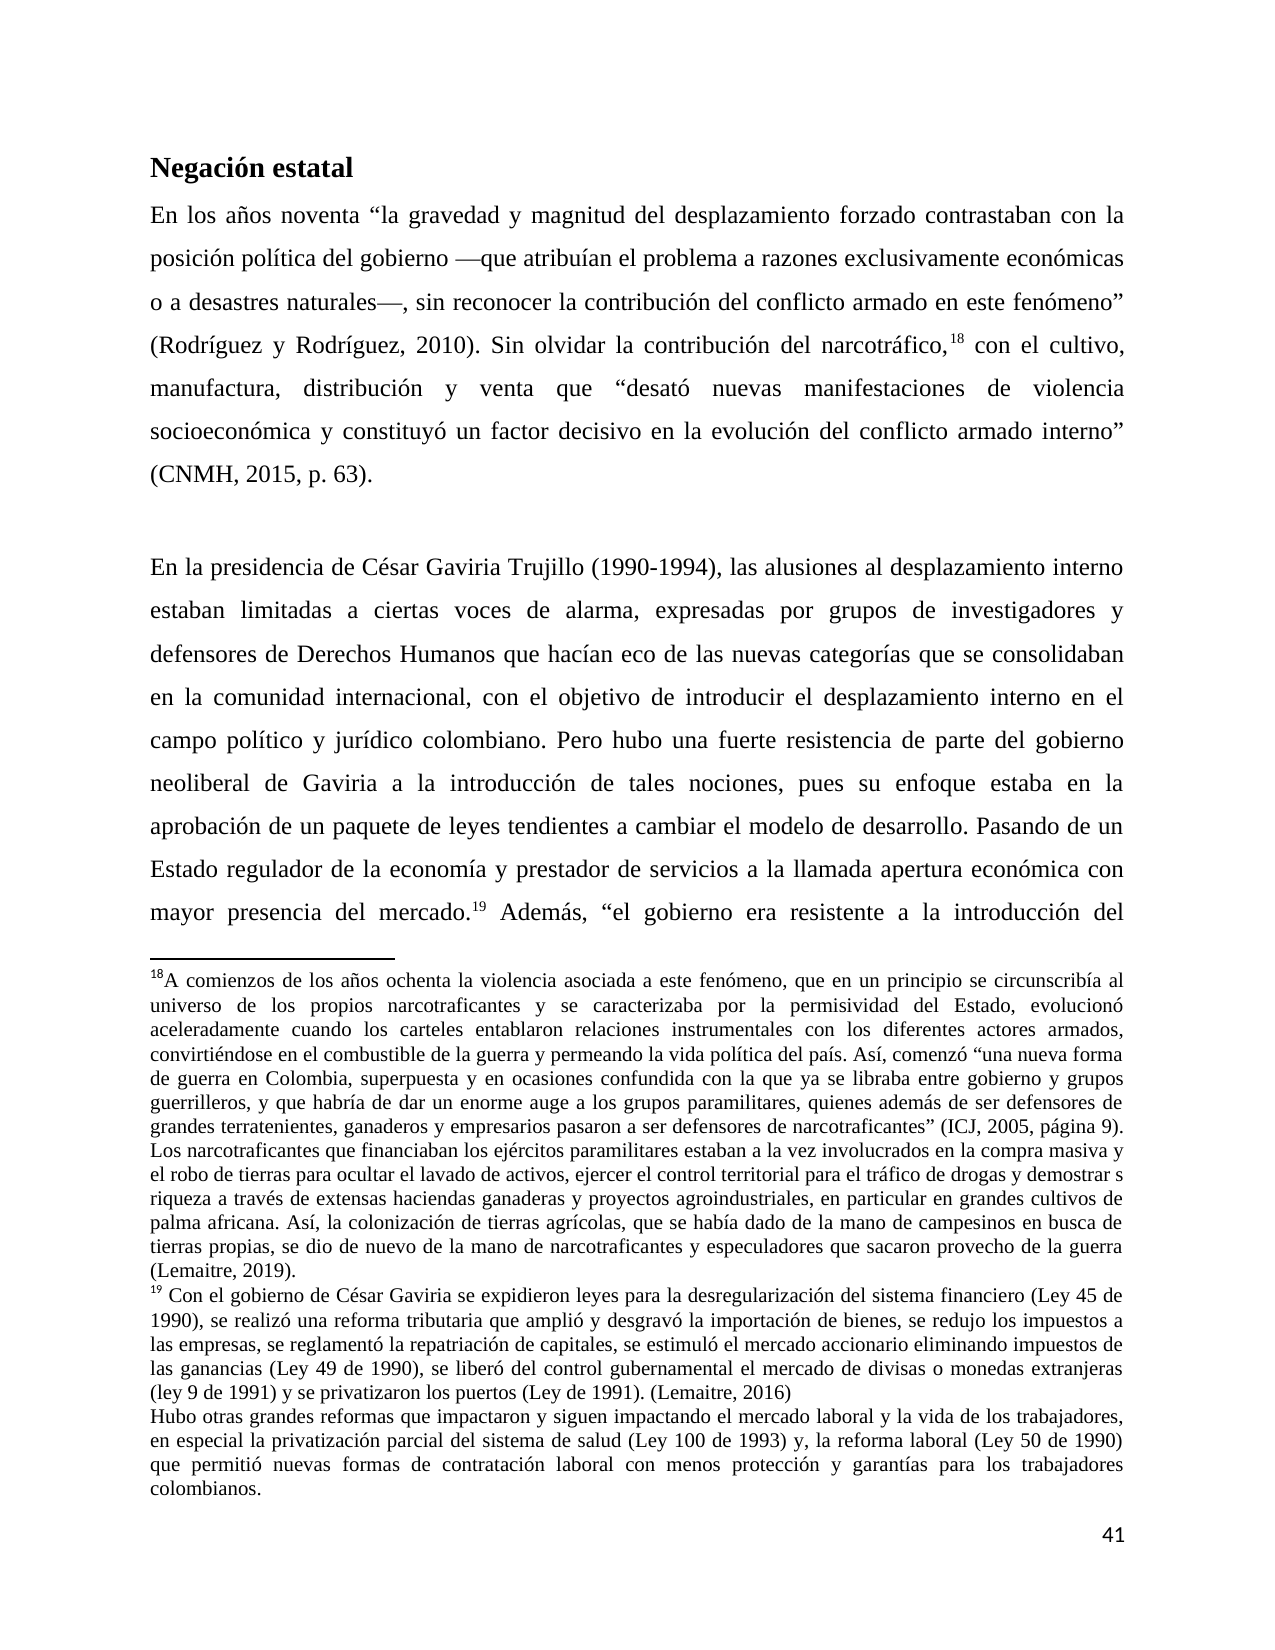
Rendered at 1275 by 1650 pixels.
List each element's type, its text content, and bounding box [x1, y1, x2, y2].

text En los años noventa “la gravedad y magnitud del desplazamiento forzado contrastaban con la posición política del gobierno —que atribuían el problema a razones exclusivamente económicas o a desastres naturales—, sin reconocer la contribución del conflicto armado en este fenómeno” (Rodríguez y Rodríguez, 2010). Sin olvidar la contribución del narcotráfico, con el cultivo, manufactura, distribución y venta que “desató nuevas manifestaciones de violencia socioeconómica y constituyó un factor decisivo en la evolución del conflicto armado interno” (CNMH, 2015, p. 63). [150, 200, 1125, 488]
subtitle Negación estatal [150, 150, 1125, 183]
text En la presidencia de César Gaviria Trujillo (1990-1994), las alusiones al desplazamiento interno estaban limitadas a ciertas voces de alarma, expresadas por grupos de investigadores y defensores de Derechos Humanos que hacían eco de las nuevas categorías que se consolidaban en la comunidad internacional, con el objetivo de introducir el desplazamiento interno en el campo político y jurídico colombiano. Pero hubo una fuerte resistencia de parte del gobierno neoliberal de Gaviria a la introducción de tales nociones, pues su enfoque estaba en la aprobación de un paquete de leyes tendientes a cambiar el modelo de desarrollo. Pasando de un Estado regulador de la economía y prestador de servicios a la llamada apertura económica con mayor presencia del mercado. Además, “el gobierno era resistente a la introducción del concepto de desplazamiento interno (…), por el temor de ver restringida su soberanía al admitir que venía desarrollando un proceso que comportaba graves violaciones a los Derechos Humanos” (Vidal, 2007, p.173-75). [150, 552, 1125, 926]
